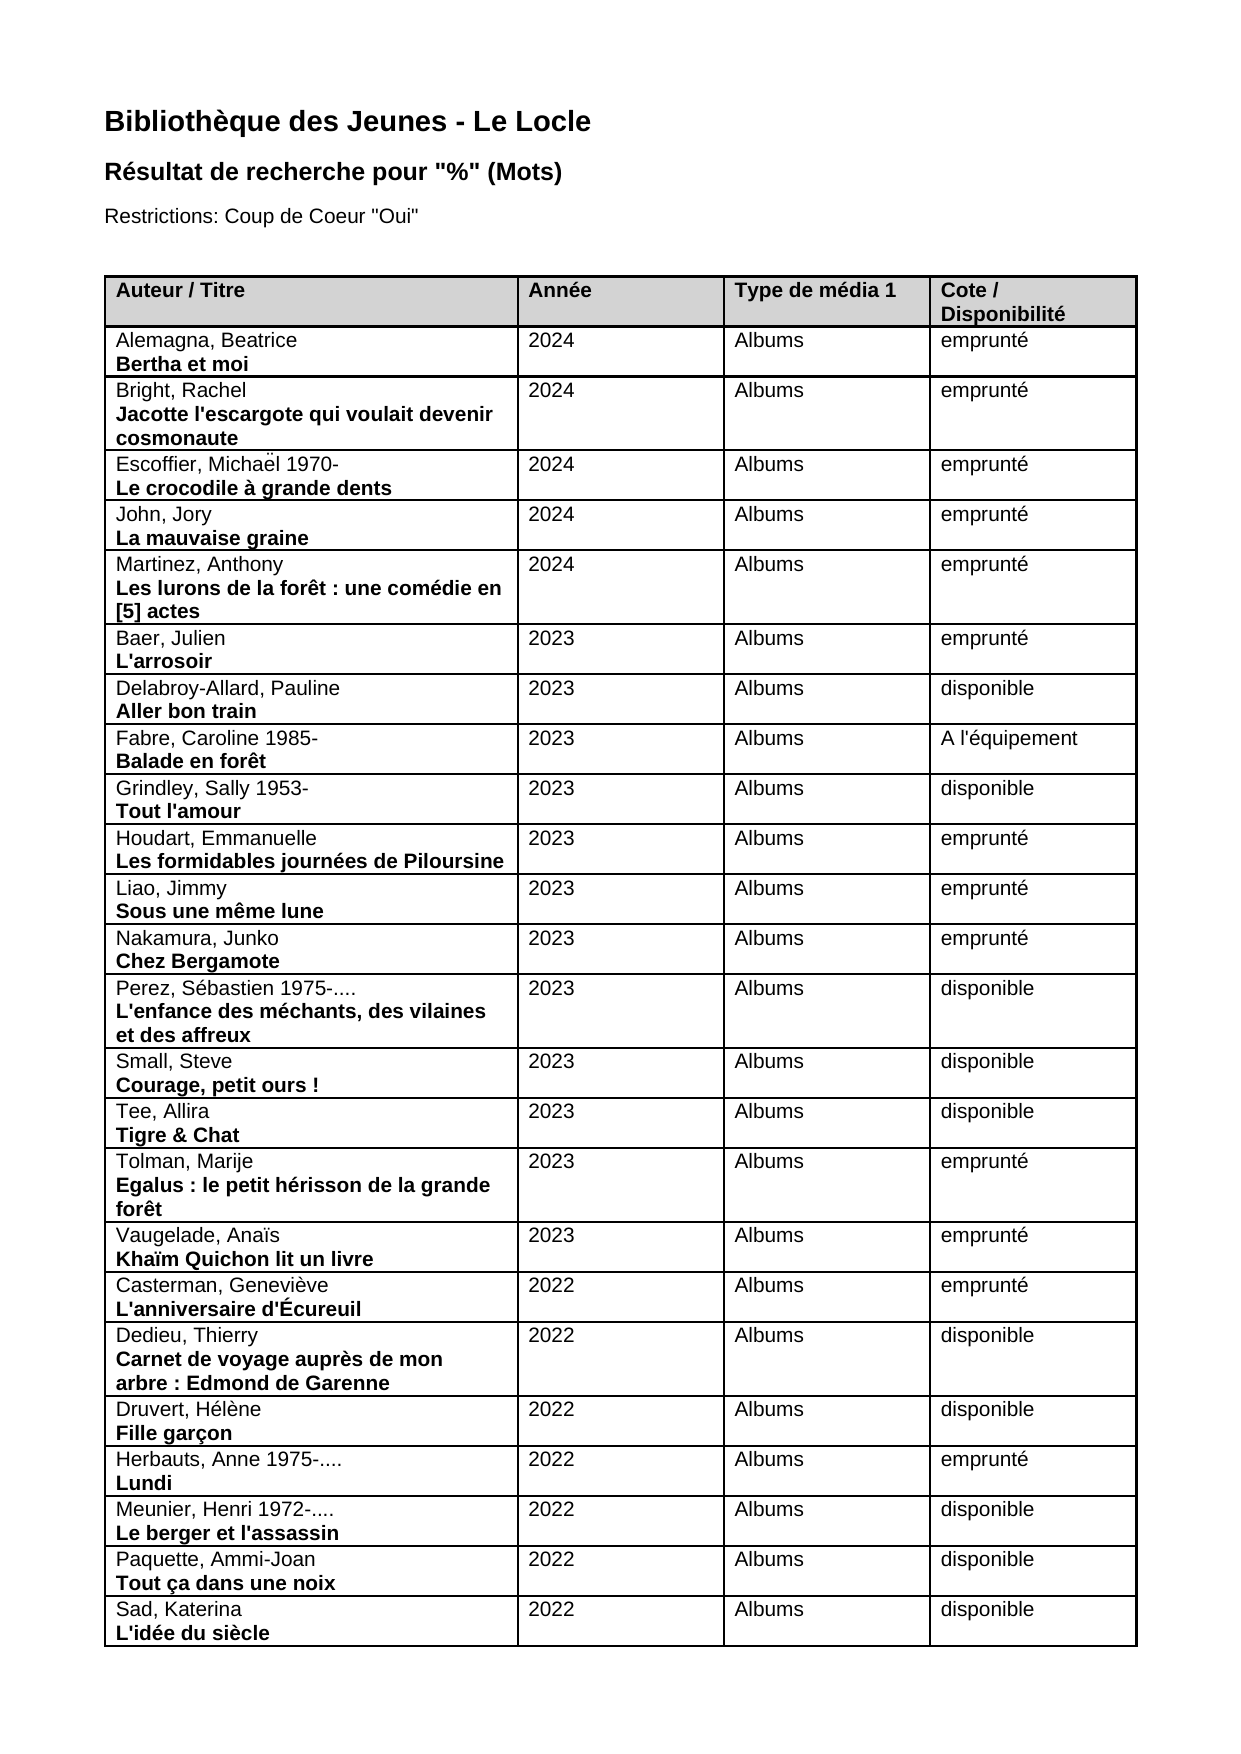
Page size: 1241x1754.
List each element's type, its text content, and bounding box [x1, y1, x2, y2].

table_cell disponible [931, 675, 1135, 723]
table_cell Albums [725, 1397, 929, 1445]
table_cell Albums [725, 378, 929, 449]
table_cell Albums [725, 501, 929, 549]
table_cell Houdart, Emmanuelle Les formidables journées de Piloursine [106, 825, 517, 873]
table_cell 2023 [519, 675, 723, 723]
table_cell 2023 [519, 775, 723, 823]
table_cell emprunté [931, 875, 1135, 923]
table_cell disponible [931, 975, 1135, 1047]
table_cell Albums [725, 1049, 929, 1097]
table_cell Albums [725, 1099, 929, 1147]
table_cell Baer, Julien L'arrosoir [106, 625, 517, 673]
table_cell Albums [725, 1547, 929, 1595]
table_cell 2023 [519, 875, 723, 923]
table_cell disponible [931, 1397, 1135, 1445]
table_cell Liao, Jimmy Sous une même lune [106, 875, 517, 923]
table_cell 2022 [519, 1323, 723, 1395]
table_cell Small, Steve Courage, petit ours ! [106, 1049, 517, 1097]
table_cell emprunté [931, 1149, 1135, 1221]
table_cell Fabre, Caroline 1985- Balade en forêt [106, 725, 517, 773]
table_cell Albums [725, 1597, 929, 1645]
text Restrictions: Coup de Coeur "Oui" [104, 204, 1136, 228]
table_cell 2023 [519, 1099, 723, 1147]
table_cell 2023 [519, 925, 723, 973]
table_cell 2023 [519, 825, 723, 873]
table_cell emprunté [931, 925, 1135, 973]
table_cell 2022 [519, 1397, 723, 1445]
table_cell Grindley, Sally 1953- Tout l'amour [106, 775, 517, 823]
table_cell Albums [725, 675, 929, 723]
table_header Type de média 1 [725, 278, 929, 325]
table_cell 2023 [519, 1149, 723, 1221]
table_cell Casterman, Geneviève L'anniversaire d'Écureuil [106, 1273, 517, 1321]
table_cell Albums [725, 625, 929, 673]
table_cell 2023 [519, 1223, 723, 1271]
table_cell Paquette, Ammi-Joan Tout ça dans une noix [106, 1547, 517, 1595]
table_cell emprunté [931, 825, 1135, 873]
table_cell 2023 [519, 975, 723, 1047]
table_cell disponible [931, 1497, 1135, 1545]
table_cell 2022 [519, 1273, 723, 1321]
text Résultat de recherche pour "%" (Mots) [104, 156, 1136, 185]
table_cell 2024 [519, 551, 723, 623]
table_cell 2023 [519, 625, 723, 673]
table_cell Nakamura, Junko Chez Bergamote [106, 925, 517, 973]
table_cell Albums [725, 1149, 929, 1221]
table_cell Albums [725, 875, 929, 923]
table_cell Albums [725, 1323, 929, 1395]
table_cell 2022 [519, 1547, 723, 1595]
table_cell Tolman, Marije Egalus : le petit hérisson de la grande forêt [106, 1149, 517, 1221]
table_cell 2023 [519, 1049, 723, 1097]
table_cell 2024 [519, 451, 723, 499]
table_cell Delabroy-Allard, Pauline Aller bon train [106, 675, 517, 723]
table_cell emprunté [931, 451, 1135, 499]
table_cell Escoffier, Michae͏̈l 1970- Le crocodile à grande dents [106, 451, 517, 499]
table_cell 2022 [519, 1497, 723, 1545]
table_cell emprunté [931, 625, 1135, 673]
table_cell Albums [725, 1497, 929, 1545]
table_cell emprunté [931, 1447, 1135, 1495]
table_cell John, Jory La mauvaise graine [106, 501, 517, 549]
table_cell emprunté [931, 378, 1135, 449]
table_cell disponible [931, 775, 1135, 823]
table_cell Perez, Sébastien 1975-.... L'enfance des méchants, des vilaines et des affreux [106, 975, 517, 1047]
table_cell Albums [725, 551, 929, 623]
table_cell emprunté [931, 1273, 1135, 1321]
table_cell Albums [725, 925, 929, 973]
table_cell 2023 [519, 725, 723, 773]
table_cell emprunté [931, 328, 1135, 375]
table_cell disponible [931, 1099, 1135, 1147]
table_cell 2022 [519, 1447, 723, 1495]
table_cell disponible [931, 1597, 1135, 1645]
table_cell emprunté [931, 1223, 1135, 1271]
table_cell 2024 [519, 501, 723, 549]
table_cell emprunté [931, 551, 1135, 623]
table_cell Albums [725, 1273, 929, 1321]
table_cell Vaugelade, Anaïs Khaïm Quichon lit un livre [106, 1223, 517, 1271]
table_cell Herbauts, Anne 1975-.... Lundi [106, 1447, 517, 1495]
table_cell Sad, Katerina L'idée du siècle [106, 1597, 517, 1645]
table_cell emprunté [931, 501, 1135, 549]
table_cell Albums [725, 1447, 929, 1495]
table_cell Albums [725, 725, 929, 773]
table_cell 2022 [519, 1597, 723, 1645]
table_cell Albums [725, 775, 929, 823]
table_cell disponible [931, 1547, 1135, 1595]
table_cell Albums [725, 1223, 929, 1271]
table_cell Meunier, Henri 1972-.... Le berger et l'assassin [106, 1497, 517, 1545]
table_cell Alemagna, Beatrice Bertha et moi [106, 328, 517, 375]
table_header Année [519, 278, 723, 325]
table_header Cote / Disponibilité [931, 278, 1135, 325]
table_cell Albums [725, 975, 929, 1047]
table_cell 2024 [519, 378, 723, 449]
table_cell A l'équipement [931, 725, 1135, 773]
table_cell Martinez, Anthony Les lurons de la forêt : une comédie en [5] actes [106, 551, 517, 623]
table_cell Druvert, Hélène Fille garçon [106, 1397, 517, 1445]
text Bibliothèque des Jeunes - Le Locle [104, 104, 1136, 138]
table_cell Dedieu, Thierry Carnet de voyage auprès de mon arbre : Edmond de Garenne [106, 1323, 517, 1395]
table_cell Albums [725, 825, 929, 873]
table_cell Albums [725, 451, 929, 499]
table_cell disponible [931, 1323, 1135, 1395]
table_header Auteur / Titre [106, 278, 517, 325]
table_cell 2024 [519, 328, 723, 375]
table_cell Bright, Rachel Jacotte l'escargote qui voulait devenir cosmonaute [106, 378, 517, 449]
table_cell Tee, Allira Tigre & Chat [106, 1099, 517, 1147]
table_cell Albums [725, 328, 929, 375]
table_cell disponible [931, 1049, 1135, 1097]
